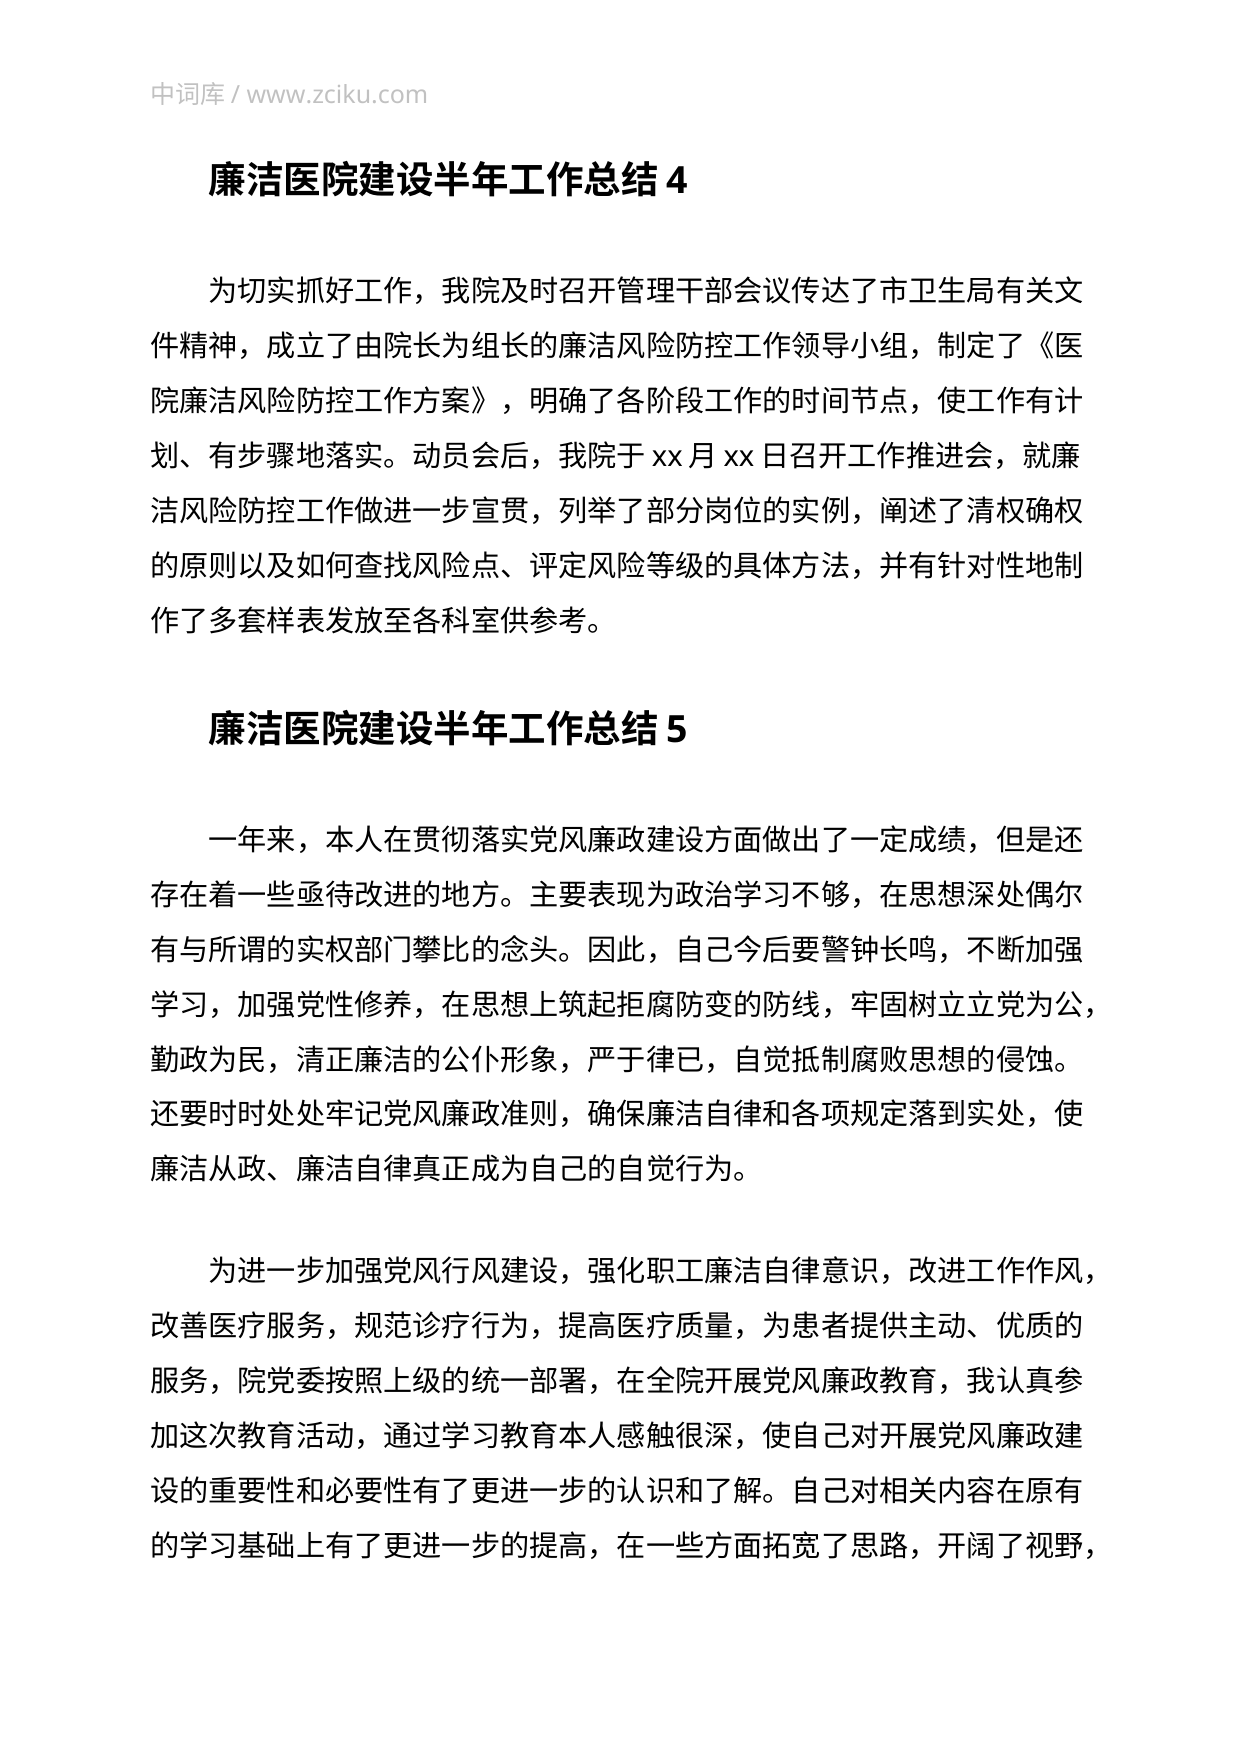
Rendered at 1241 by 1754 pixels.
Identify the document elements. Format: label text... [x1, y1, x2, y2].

text 一年来，本人在贯彻落实党风廉政建设方面做出了一定成绩，但是还存在着一些亟待改进的地方。主要表现为政治学习不够，在思想深处偶尔有与所谓的实权部门攀比的念头。因此，自己今后要警钟长鸣，不断加强学习，加强党性修养，在思想上筑起拒腐防变的防线，牢固树立立党为公，勤政为民，清正廉洁的公仆形象，严于律已，自觉抵制腐败思想的侵蚀。还要时时处处牢记党风廉政准则，确保廉洁自律和各项规定落到实处，使廉洁从政、廉洁自律真正成为自己的自觉行为。 [150, 816, 1090, 1188]
text 廉洁医院建设半年工作总结5 [150, 699, 1090, 753]
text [150, 1248, 1090, 1564]
text 为切实抓好工作，我院及时召开管理干部会议传达了市卫生局有关文件精神，成立了由院长为组长的廉洁风险防控工作领导小组，制定了《医院廉洁风险防控工作方案》，明确了各阶段工作的时间节点，使工作有计划、有步骤地落实。动员会后，我院于xx月xx日召开工作推进会，就廉洁风险防控工作做进一步宣贯，列举了部分岗位的实例，阐述了清权确权的原则以及如何查找风险点、评定风险等级的具体方法，并有针对性地制作了多套样表发放至各科室供参考。 [150, 268, 1090, 639]
text 廉洁医院建设半年工作总结4 [150, 150, 1090, 204]
